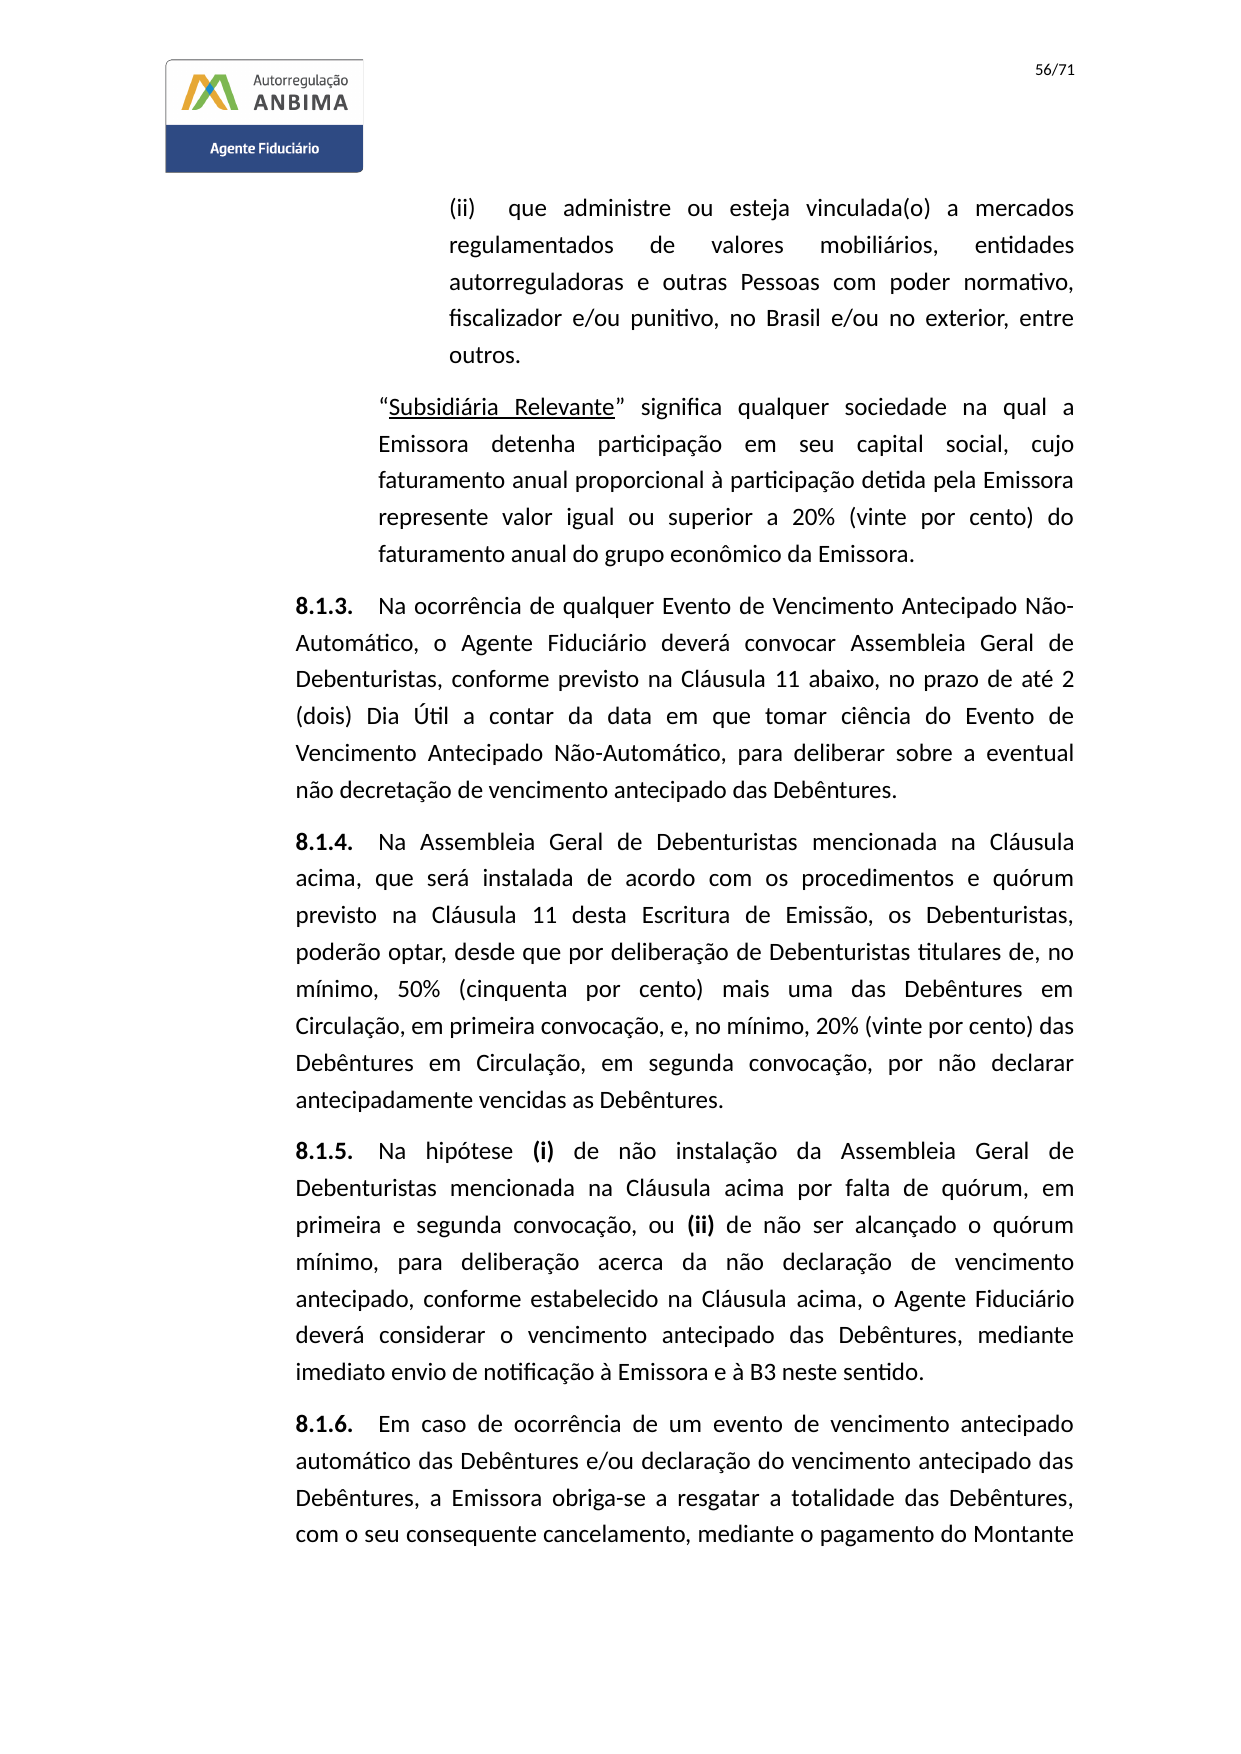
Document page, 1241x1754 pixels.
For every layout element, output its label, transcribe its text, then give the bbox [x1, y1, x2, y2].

picture [165, 59, 364, 173]
text Na Assembleia Geral de Debenturistas mencionada na Cláusula 8.1.3 acima, que será instalada de acordo com os procedimentos e quórum previsto na Cláusula 11 desta Escritura de Emissão, os Debenturistas, poderão optar, desde que por deliberação de Debenturistas titulares de, no mínimo, 50% (cinquenta por cento) mais uma das Debêntures em Circulação, em primeira convocação, e, no mínimo, 20% (vinte por cento) das Debêntures em Circulação, em segunda convocação, por não declarar antecipadamente vencidas as Debêntures. [295, 826, 1075, 1114]
text Na ocorrência de qualquer Evento de Vencimento Antecipado Não-Automático, o Agente Fiduciário deverá convocar Assembleia Geral de Debenturistas, conforme previsto na Cláusula 11 abaixo, no prazo de até 2 (dois) Dia Útil a contar da data em que tomar ciência do Evento de Vencimento Antecipado Não-Automático, para deliberar sobre a eventual não decretação de vencimento antecipado das Debêntures. [295, 590, 1075, 805]
text “Subsidiária Relevante” significa qualquer sociedade na qual a Emissora detenha participação em seu capital social, cujo faturamento anual proporcional à participação detida pela Emissora represente valor igual ou superior a 20% (vinte por cento) do faturamento anual do grupo econômico da Emissora. [378, 391, 1075, 569]
text que administre ou esteja vinculada(o) a mercados regulamentados de valores mobiliários, entidades autorreguladoras e outras Pessoas com poder normativo, fiscalizador e/ou punitivo, no Brasil e/ou no exterior, entre outros. [449, 192, 1075, 370]
text Na hipótese (i) de não instalação da Assembleia Geral de Debenturistas mencionada na Cláusula 8.1.4 acima por falta de quórum, em primeira e segunda convocação, ou (ii) de não ser alcançado o quórum mínimo, para deliberação acerca da não declaração de vencimento antecipado, conforme estabelecido na Cláusula 8.1.4 acima, o Agente Fiduciário deverá considerar o vencimento antecipado das Debêntures, mediante imediato envio de notificação à Emissora e à B3 neste sentido. [295, 1135, 1075, 1387]
